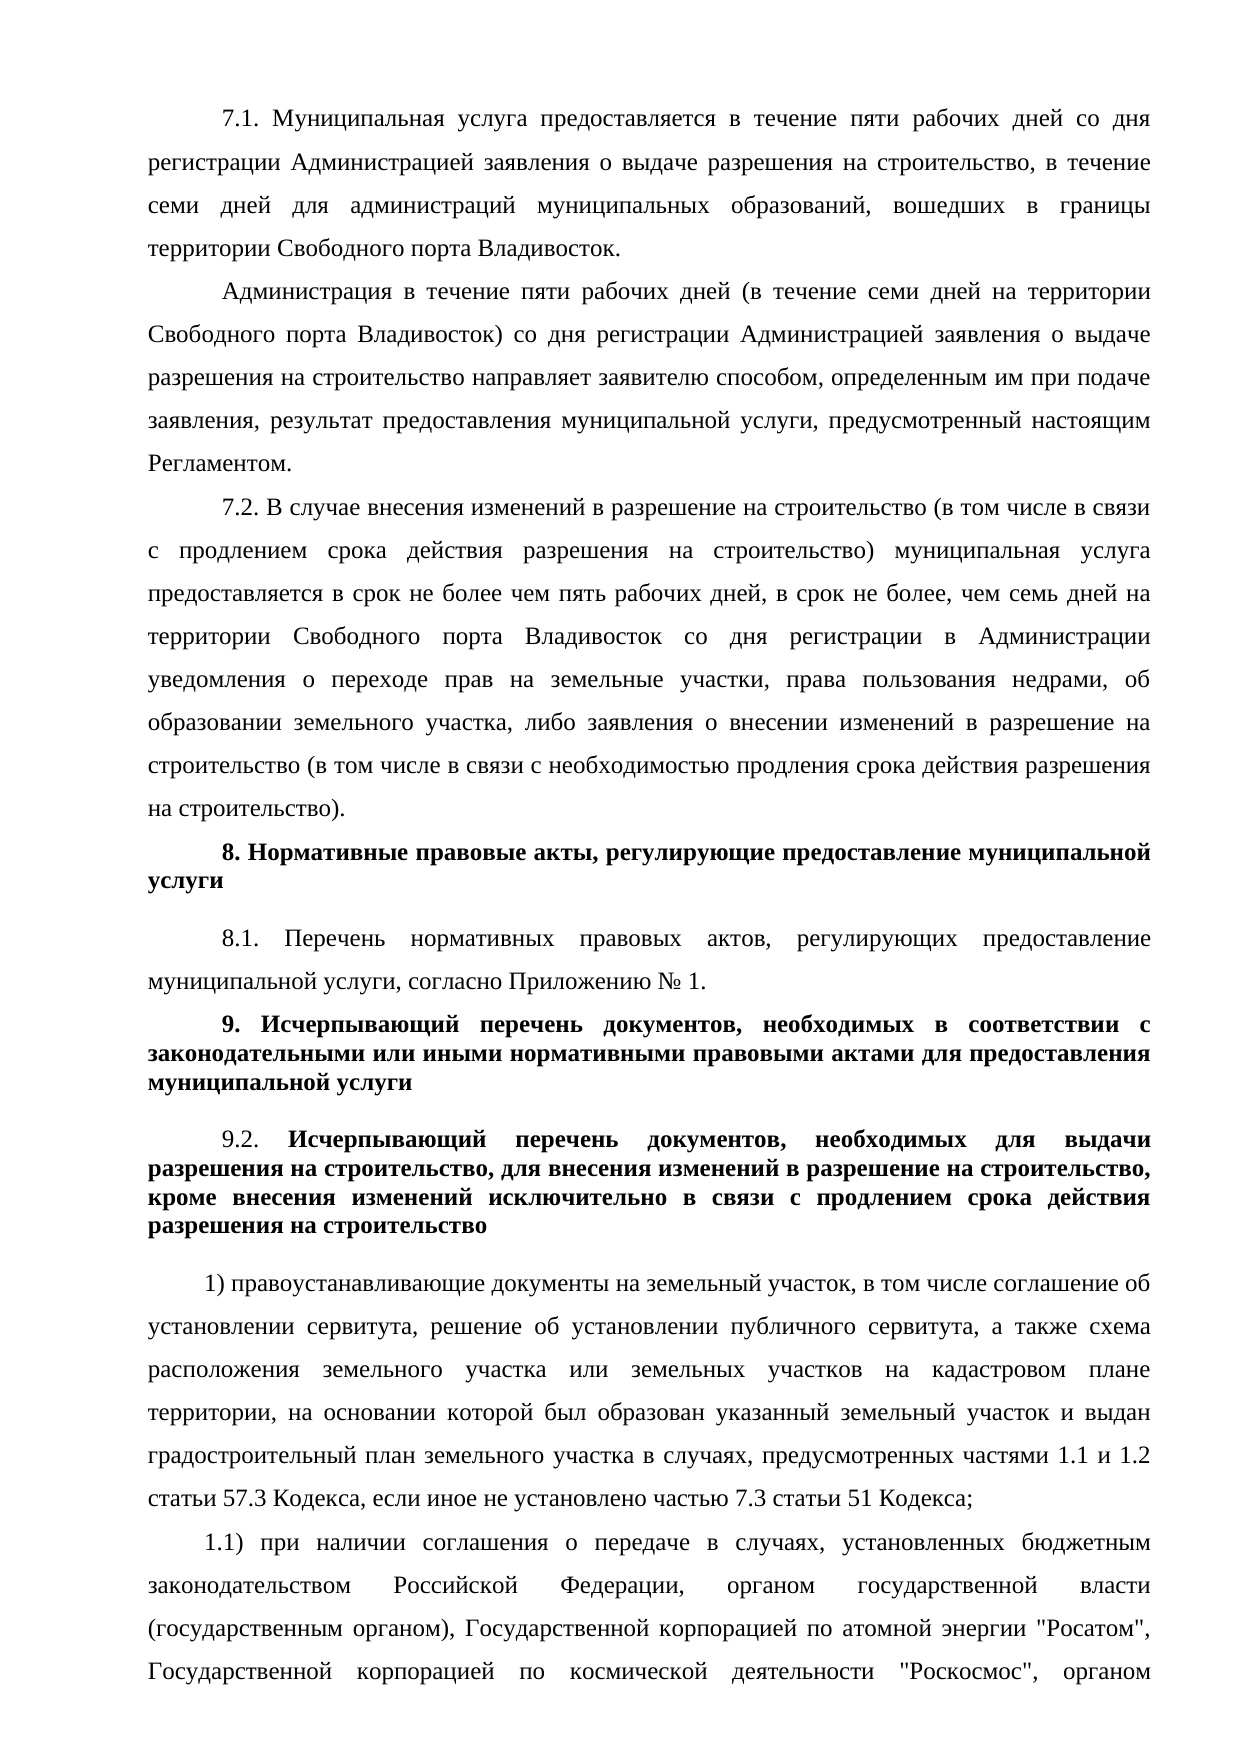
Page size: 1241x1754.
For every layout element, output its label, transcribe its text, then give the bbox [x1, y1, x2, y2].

text 9.2. Исчерпывающий перечень документов, необходимых для выдачи разрешения на строительство, для внесения изменений в разрешение на строительство, кроме внесения изменений исключительно в связи с продлением срока действия разрешения на строительство [148, 1124, 1152, 1239]
text 1) правоустанавливающие документы на земельный участок, в том числе соглашение об установлении сервитута, решение об установлении публичного сервитута, а также схема расположения земельного участка или земельных участков на кадастровом плане территории, на основании которой был образован указанный земельный участок и выдан градостроительный план земельного участка в случаях, предусмотренных частями 1.1 и 1.2 статьи 57.3 Кодекса, если иное не установлено частью 7.3 статьи 51 Кодекса; [148, 1268, 1152, 1512]
text 8.1. Перечень нормативных правовых актов, регулирующих предоставление муниципальной услуги, согласно Приложению № 1. [148, 923, 1152, 995]
text Администрация в течение пяти рабочих дней (в течение семи дней на территории Свободного порта Владивосток) со дня регистрации Администрацией заявления о выдаче разрешения на строительство направляет заявителю способом, определенным им при подаче заявления, результат предоставления муниципальной услуги, предусмотренный настоящим Регламентом. [148, 276, 1152, 477]
text 9. Исчерпывающий перечень документов, необходимых в соответствии с законодательными или иными нормативными правовыми актами для предоставления муниципальной услуги [148, 1009, 1152, 1095]
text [148, 1527, 1152, 1685]
text 7.1. Муниципальная услуга предоставляется в течение пяти рабочих дней со дня регистрации Администрацией заявления о выдаче разрешения на строительство, в течение семи дней для администраций муниципальных образований, вошедших в границы территории Свободного порта Владивосток. [148, 103, 1152, 262]
text 8. Нормативные правовые акты, регулирующие предоставление муниципальной услуги [148, 837, 1152, 894]
text 7.2. В случае внесения изменений в разрешение на строительство (в том числе в связи с продлением срока действия разрешения на строительство) муниципальная услуга предоставляется в срок не более чем пять рабочих дней, в срок не более, чем семь дней на территории Свободного порта Владивосток со дня регистрации в Администрации уведомления о переходе прав на земельные участки, права пользования недрами, об образовании земельного участка, либо заявления о внесении изменений в разрешение на строительство (в том числе в связи с необходимостью продления срока действия разрешения на строительство). [148, 492, 1152, 822]
